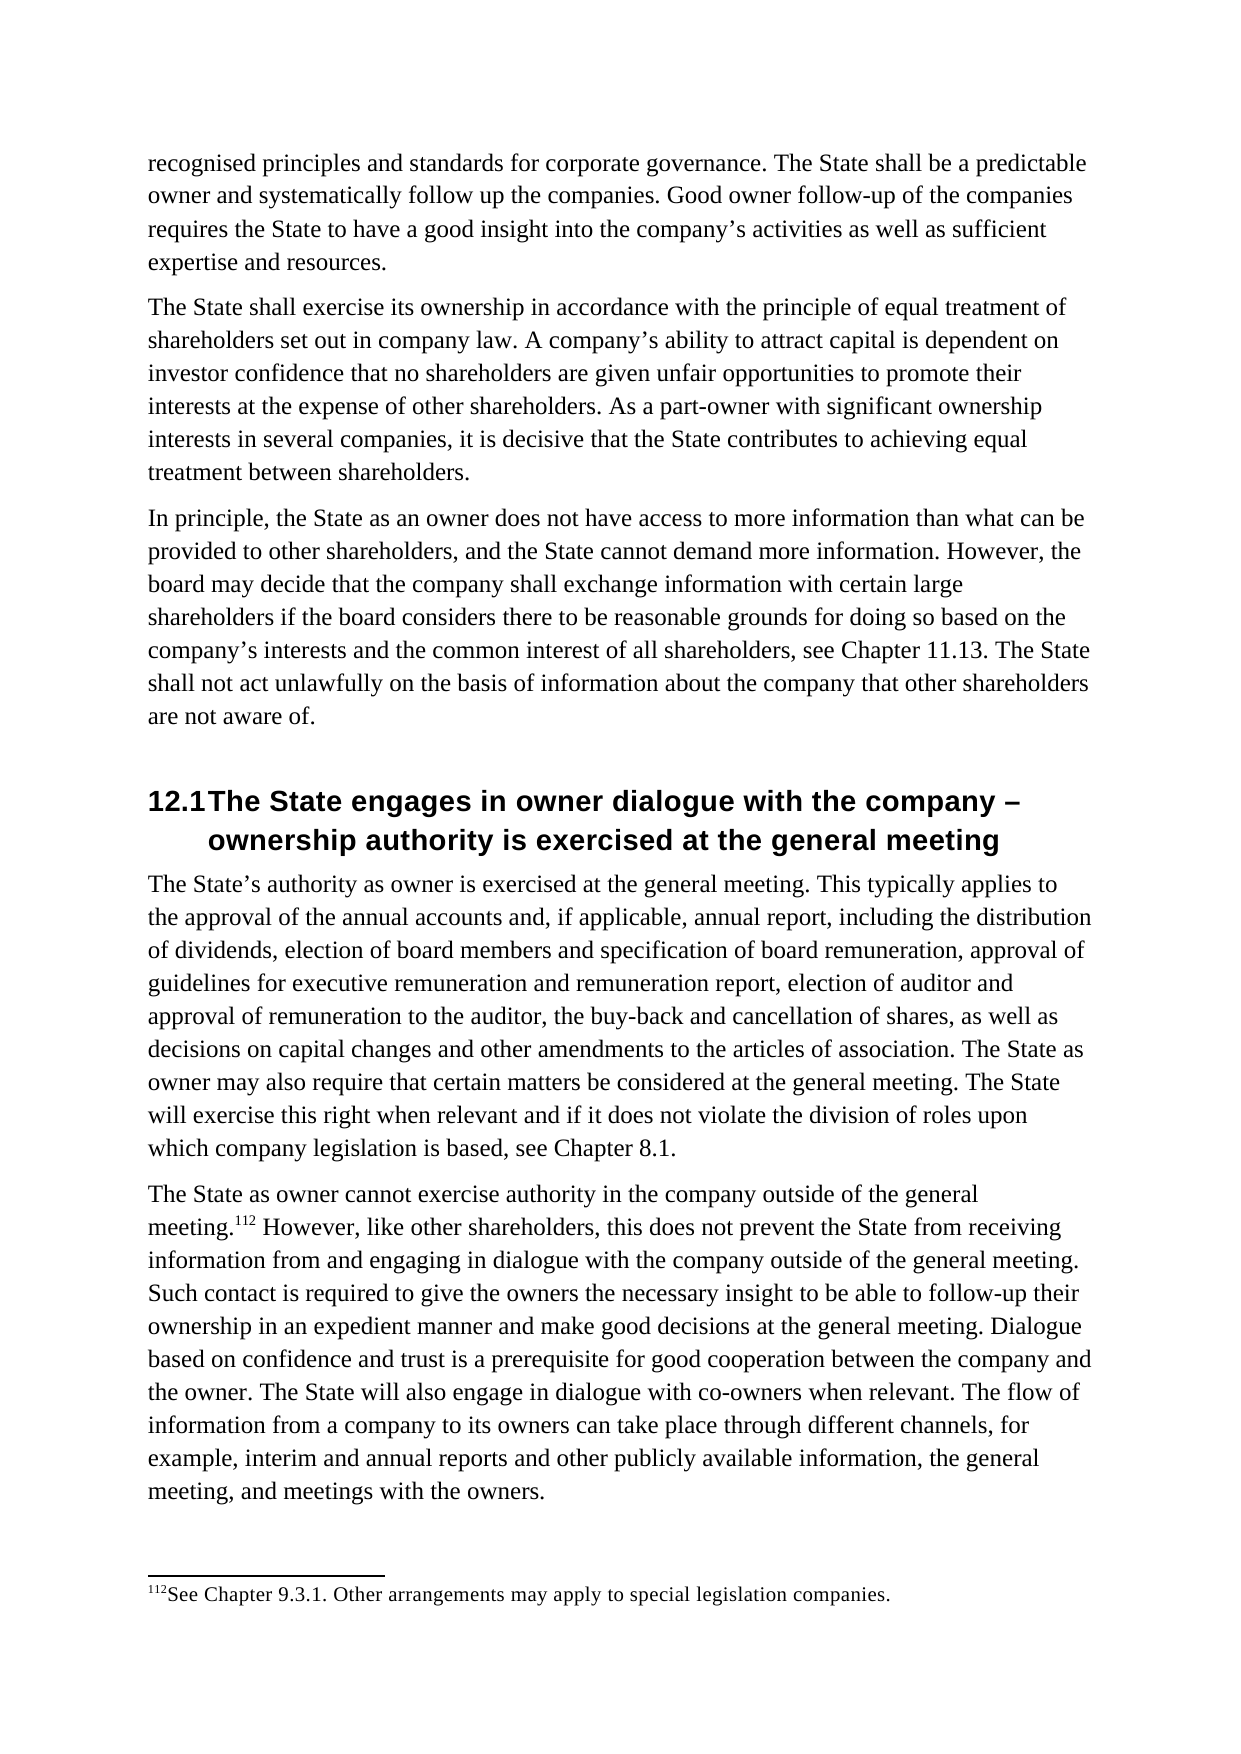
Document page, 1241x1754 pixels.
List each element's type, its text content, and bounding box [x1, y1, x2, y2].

subtitle The State engages in owner dialogue with the company – ownership authority is exercised at the general meeting [148, 784, 1093, 856]
text The State as owner cannot exercise authority in the company outside of the general meeting. However, like other shareholders, this does not prevent the State from receiving information from and engaging in dialogue with the company outside of the general meeting. Such contact is required to give the owners the necessary insight to be able to follow-up their ownership in an expedient manner and make good decisions at the general meeting. Dialogue based on confidence and trust is a prerequisite for good cooperation between the company and the owner. The State will also engage in dialogue with co-owners when relevant. The flow of information from a company to its owners can take place through different channels, for example, interim and annual reports and other publicly available information, the general meeting, and meetings with the owners. [148, 1179, 1093, 1505]
text The State shall exercise its ownership in accordance with the principle of equal treatment of shareholders set out in company law. A company’s ability to attract capital is dependent on investor confidence that no shareholders are given unfair opportunities to promote their interests at the expense of other shareholders. As a part-owner with significant ownership interests in several companies, it is decisive that the State contributes to achieving equal treatment between shareholders. [148, 292, 1093, 486]
text The State’s authority as owner is exercised at the general meeting. This typically applies to the approval of the annual accounts and, if applicable, annual report, including the distribution of dividends, election of board members and specification of board remuneration, approval of guidelines for executive remuneration and remuneration report, election of auditor and approval of remuneration to the auditor, the buy-back and cancellation of shares, as well as decisions on capital changes and other amendments to the articles of association. The State as owner may also require that certain matters be considered at the general meeting. The State will exercise this right when relevant and if it does not violate the division of roles upon which company legislation is based, see Chapter 8.1. [148, 869, 1093, 1162]
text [148, 148, 1093, 275]
text In principle, the State as an owner does not have access to more information than what can be provided to other shareholders, and the State cannot demand more information. However, the board may decide that the company shall exchange information with certain large shareholders if the board considers there to be reasonable grounds for doing so based on the company’s interests and the common interest of all shareholders, see Chapter 11.13. The State shall not act unlawfully on the basis of information about the company that other shareholders are not aware of. [148, 503, 1093, 730]
